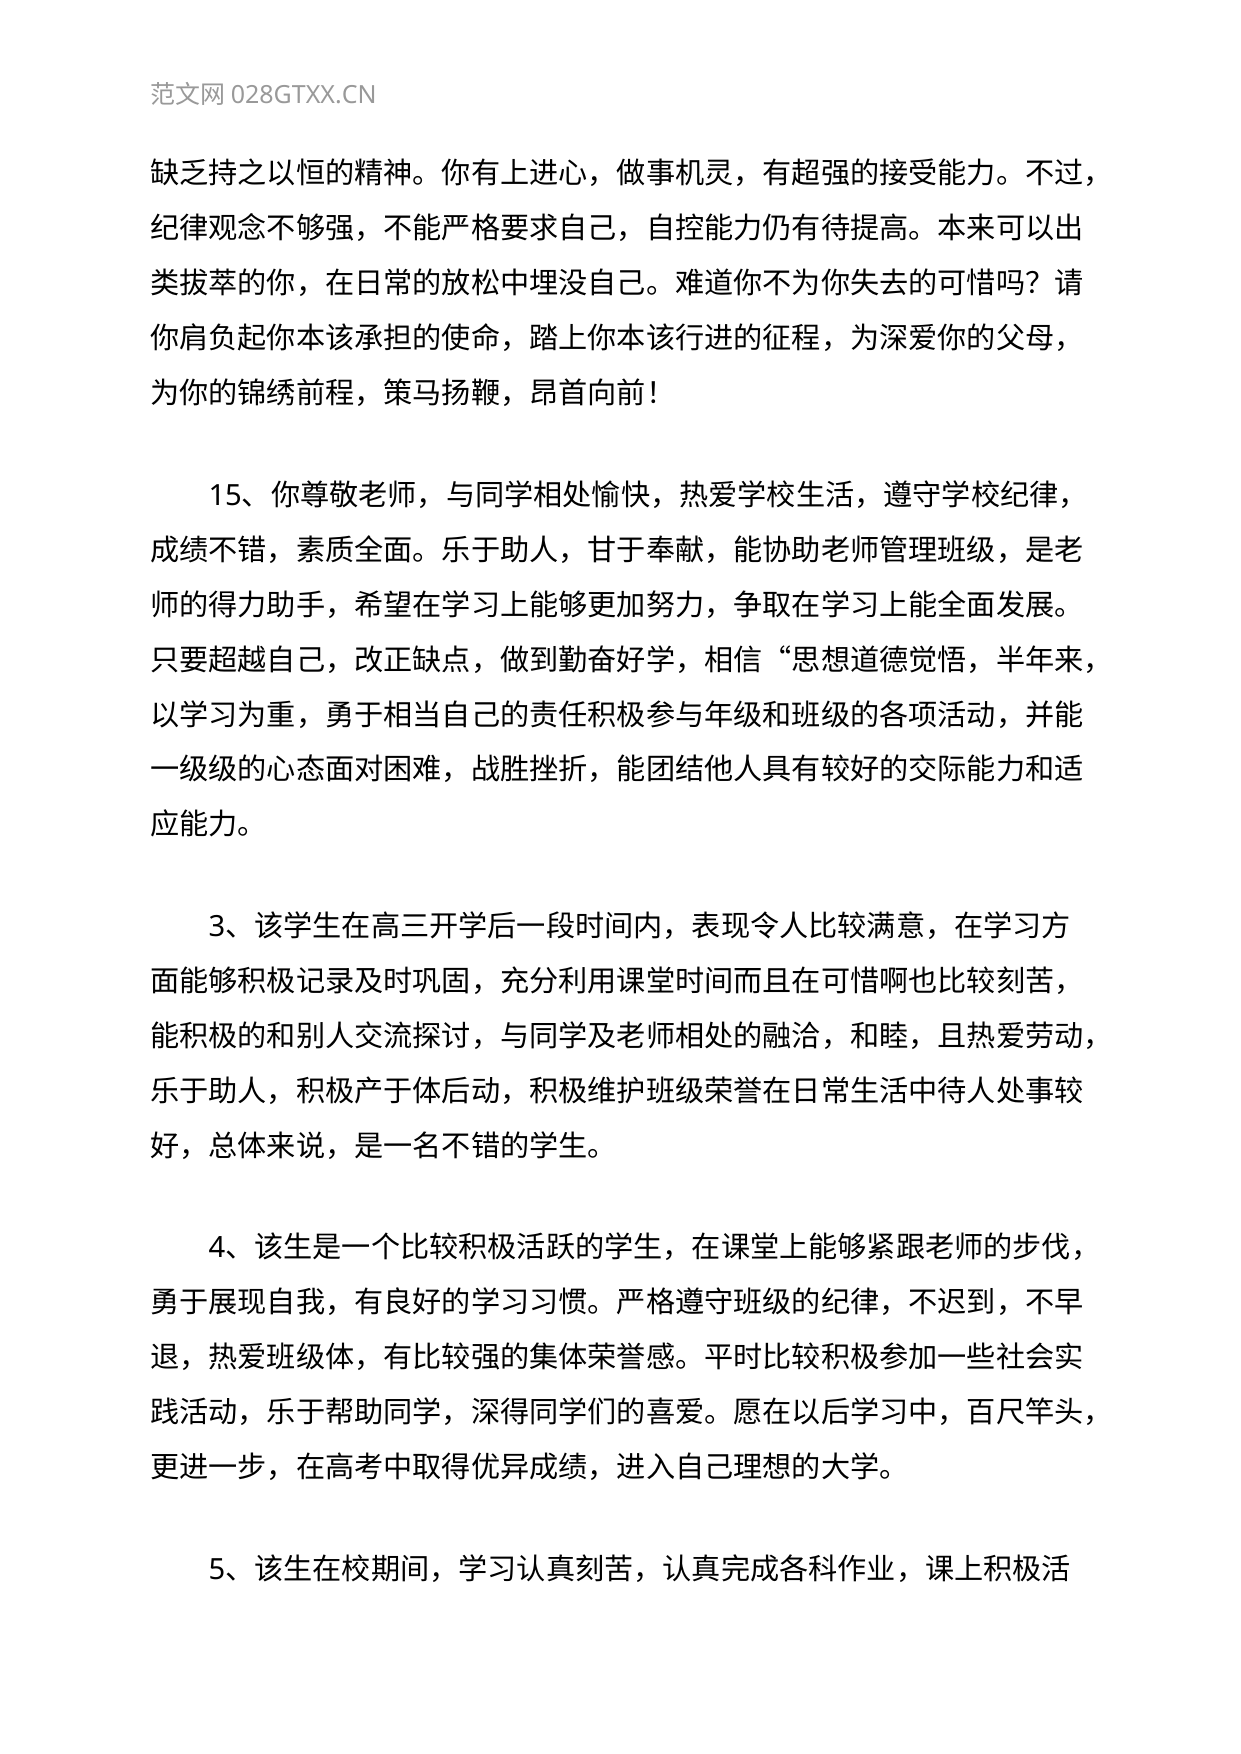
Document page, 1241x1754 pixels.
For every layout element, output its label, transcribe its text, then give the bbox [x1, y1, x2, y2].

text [150, 150, 1090, 412]
text 3、该学生在高三开学后一段时间内，表现令人比较满意，在学习方面能够积极记录及时巩固，充分利用课堂时间而且在可惜啊也比较刻苦，能积极的和别人交流探讨，与同学及老师相处的融洽，和睦，且热爱劳动，乐于助人，积极产于体后动，积极维护班级荣誉在日常生活中待人处事较好，总体来说，是一名不错的学生。 [150, 903, 1090, 1164]
text 15、你尊敬老师，与同学相处愉快，热爱学校生活，遵守学校纪律，成绩不错，素质全面。乐于助人，甘于奉献，能协助老师管理班级，是老师的得力助手，希望在学习上能够更加努力，争取在学习上能全面发展。只要超越自己，改正缺点，做到勤奋好学，相信“思想道德觉悟，半年来，以学习为重，勇于相当自己的责任积极参与年级和班级的各项活动，并能一级级的心态面对困难，战胜挫折，能团结他人具有较好的交际能力和适应能力。 [150, 471, 1090, 843]
text 4、该生是一个比较积极活跃的学生，在课堂上能够紧跟老师的步伐，勇于展现自我，有良好的学习习惯。严格遵守班级的纪律，不迟到，不早退，热爱班级体，有比较强的集体荣誉感。平时比较积极参加一些社会实践活动，乐于帮助同学，深得同学们的喜爱。愿在以后学习中，百尺竿头，更进一步，在高考中取得优异成绩，进入自己理想的大学。 [150, 1224, 1090, 1486]
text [150, 1546, 1090, 1588]
